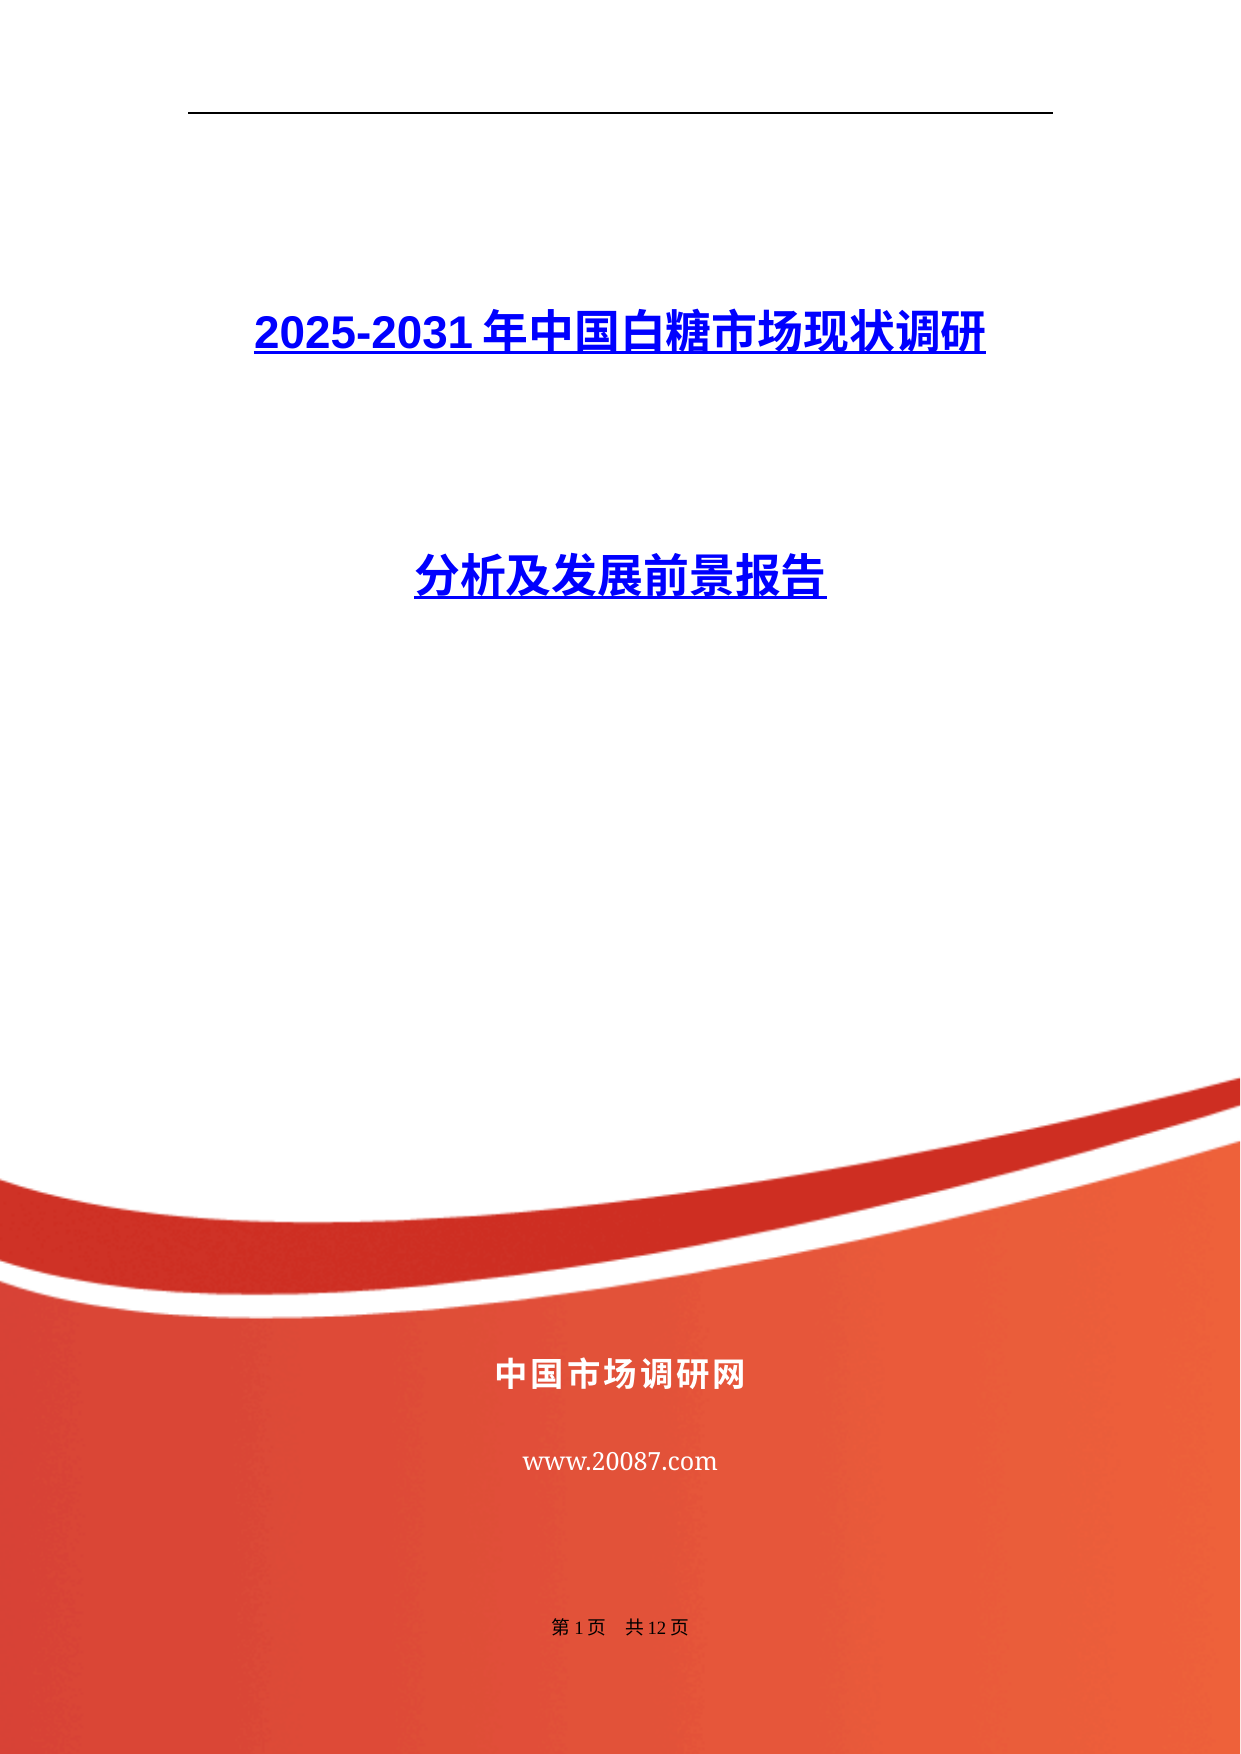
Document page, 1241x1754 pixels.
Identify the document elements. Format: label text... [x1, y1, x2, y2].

subtitle 中国市场调研网 [187, 1339, 1053, 1404]
picture [0, 1006, 1241, 1754]
table_header 2025-2031年中国白糖市场现状调研分析及发展前景报告 [188, 207, 1053, 773]
text www.20087.com [187, 1428, 1053, 1493]
